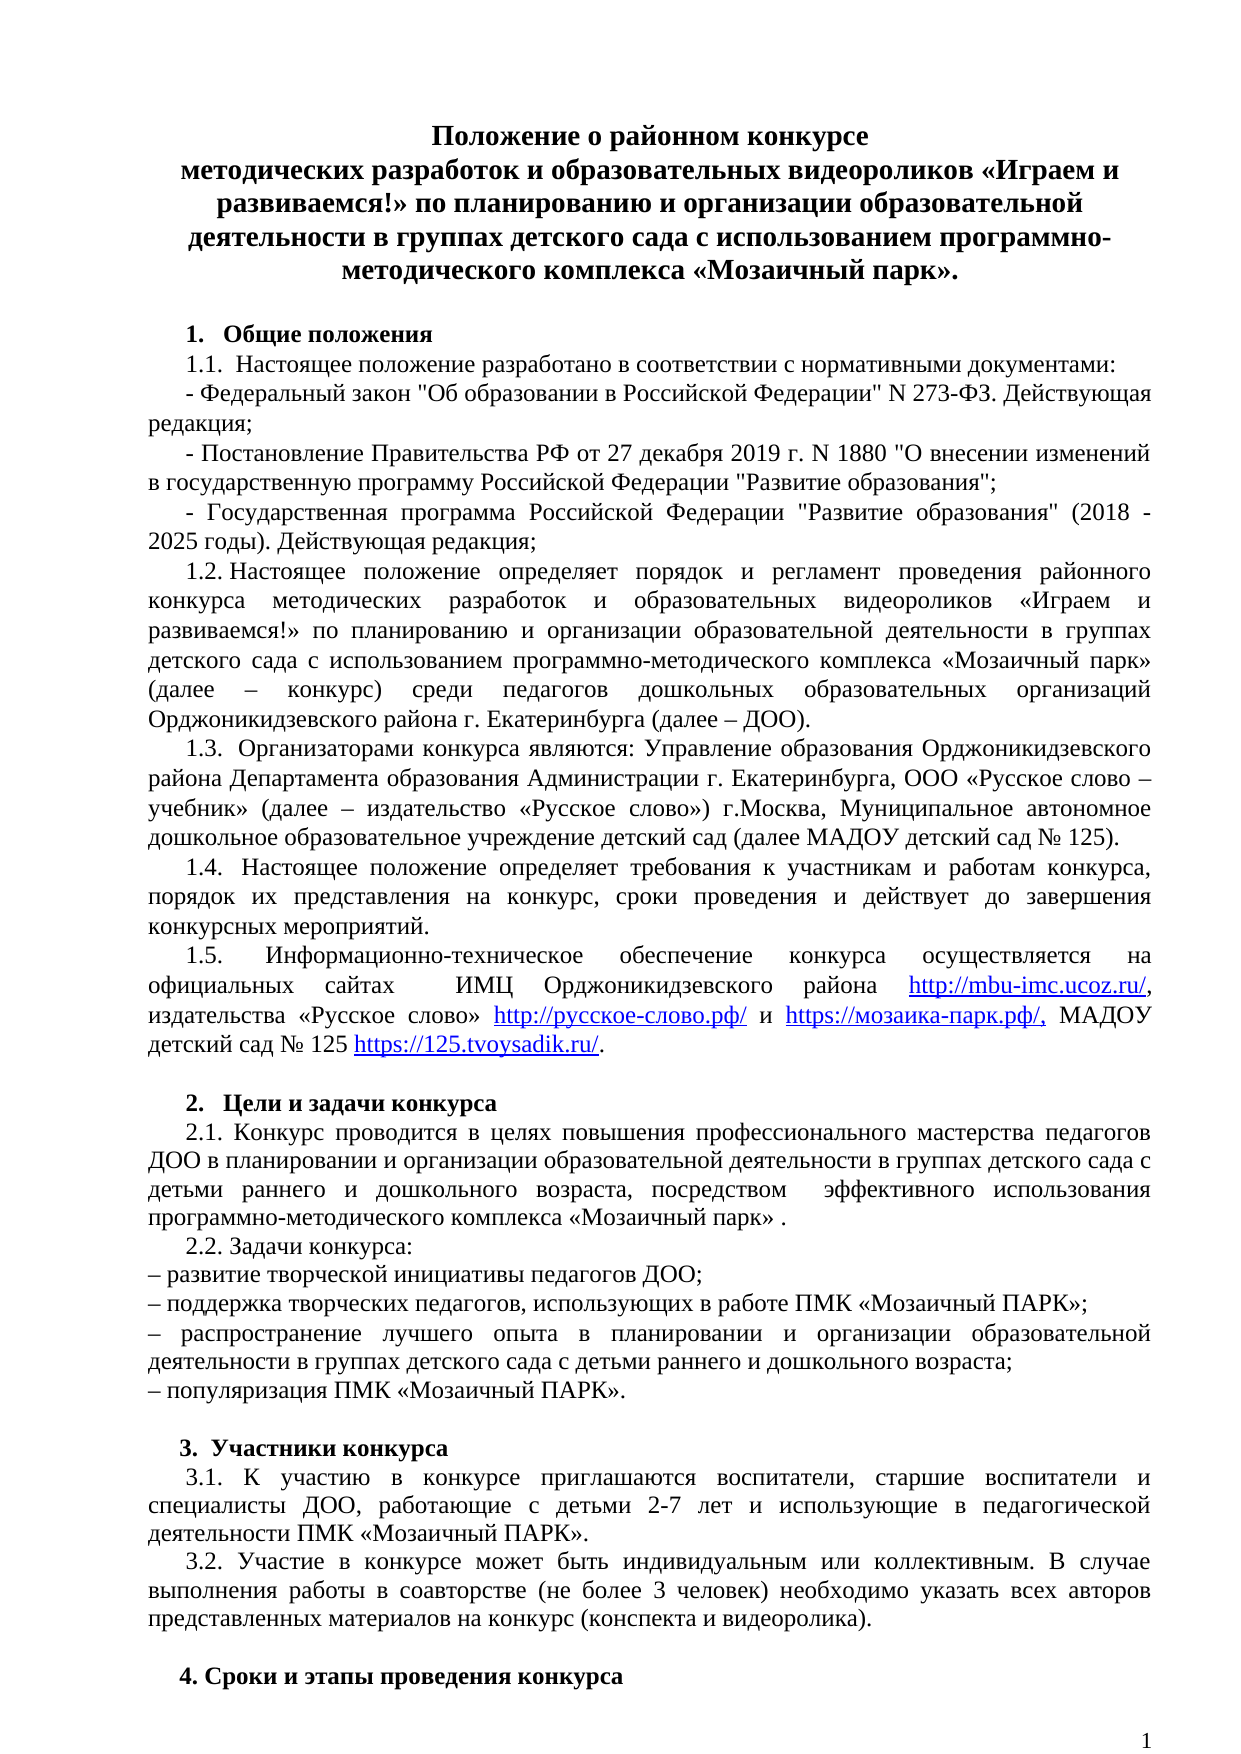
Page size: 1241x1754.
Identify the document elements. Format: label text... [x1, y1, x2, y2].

list Настоящее положение разработано в соответствии с нормативными документами: [148, 349, 1152, 378]
list Настоящее положение определяет требования к участникам и работам конкурса, порядок их представления на конкурс, сроки проведения и действует до завершения конкурсных мероприятий. [148, 852, 1152, 940]
text Положение о районном конкурсе [148, 118, 1152, 152]
text 3.2. Участие в конкурсе может быть индивидуальным или коллективным. В случае выполнения работы в соавторстве (не более 3 человек) необходимо указать всех авторов представленных материалов на конкурс (конспекта и видеоролика). [148, 1547, 1152, 1632]
text 2.2. Задачи конкурса: [148, 1231, 1152, 1259]
text – развитие творческой инициативы педагогов ДОО; [148, 1259, 1152, 1288]
text - Государственная программа Российской Федерации "Развитие образования" (2018 - 2025 годы). Действующая редакция; [148, 497, 1152, 555]
text 2.1. Конкурс проводится в целях повышения профессионального мастерства педагогов ДОО в планировании и организации образовательной деятельности в группах детского сада с детьми раннего и дошкольного возраста, посредством эффективного использования программно-методического комплекса «Мозаичный парк» . [148, 1118, 1152, 1231]
list Информационно-техническое обеспечение конкурса осуществляется на официальных сайтах ИМЦ Орджоникидзевского района http://mbu-imc.ucoz.ru/, издательства «Русское слово» http://русское-слово.рф/ и https://мозаика-парк.рф/, МАДОУ детский сад № 125 https://125.tvoysadik.ru/. [148, 941, 1152, 1058]
text – распространение лучшего опыта в планировании и организации образовательной деятельности в группах детского сада с детьми раннего и дошкольного возраста; [148, 1319, 1152, 1374]
text – поддержка творческих педагогов, использующих в работе ПМК «Мозаичный ПАРК»; [148, 1289, 1152, 1317]
text - Постановление Правительства РФ от 27 декабря 2019 г. N 1880 "О внесении изменений в государственную программу Российской Федерации "Развитие образования"; [148, 438, 1152, 496]
list Общие положения [185, 319, 1152, 348]
text 3.1. К участию в конкурсе приглашаются воспитатели, старшие воспитатели и специалисты ДОО, работающие с детьми 2-7 лет и использующие в педагогической деятельности ПМК «Мозаичный ПАРК». [148, 1463, 1152, 1547]
text – популяризация ПМК «Мозаичный ПАРК». [148, 1376, 1152, 1404]
list Настоящее положение определяет порядок и регламент проведения районного конкурса методических разработок и образовательных видеороликов «Играем и развиваемся!» по планированию и организации образовательной деятельности в группах детского сада с использованием программно-методического комплекса «Мозаичный парк» (далее – конкурс) среди педагогов дошкольных образовательных организаций Орджоникидзевского района г. Екатеринбурга (далее – ДОО). [148, 556, 1152, 733]
list Сроки и этапы проведения конкурса [179, 1661, 1152, 1690]
list Участники конкурса [179, 1433, 1152, 1462]
list Цели и задачи конкурса [185, 1088, 1152, 1117]
text методических разработок и образовательных видеороликов «Играем и развиваемся!» по планированию и организации образовательной деятельности в группах детского сада с использованием программно-методического комплекса «Мозаичный парк». [148, 152, 1152, 286]
list Организаторами конкурса являются: Управление образования Орджоникидзевского района Департамента образования Администрации г. Екатеринбурга, ООО «Русское слово – учебник» (далее – издательство «Русское слово») г.Москва, Муниципальное автономное дошкольное образовательное учреждение детский сад (далее МАДОУ детский сад № 125). [148, 733, 1152, 851]
text - Федеральный закон "Об образовании в Российской Федерации" N 273-ФЗ. Действующая редакция; [148, 378, 1152, 437]
